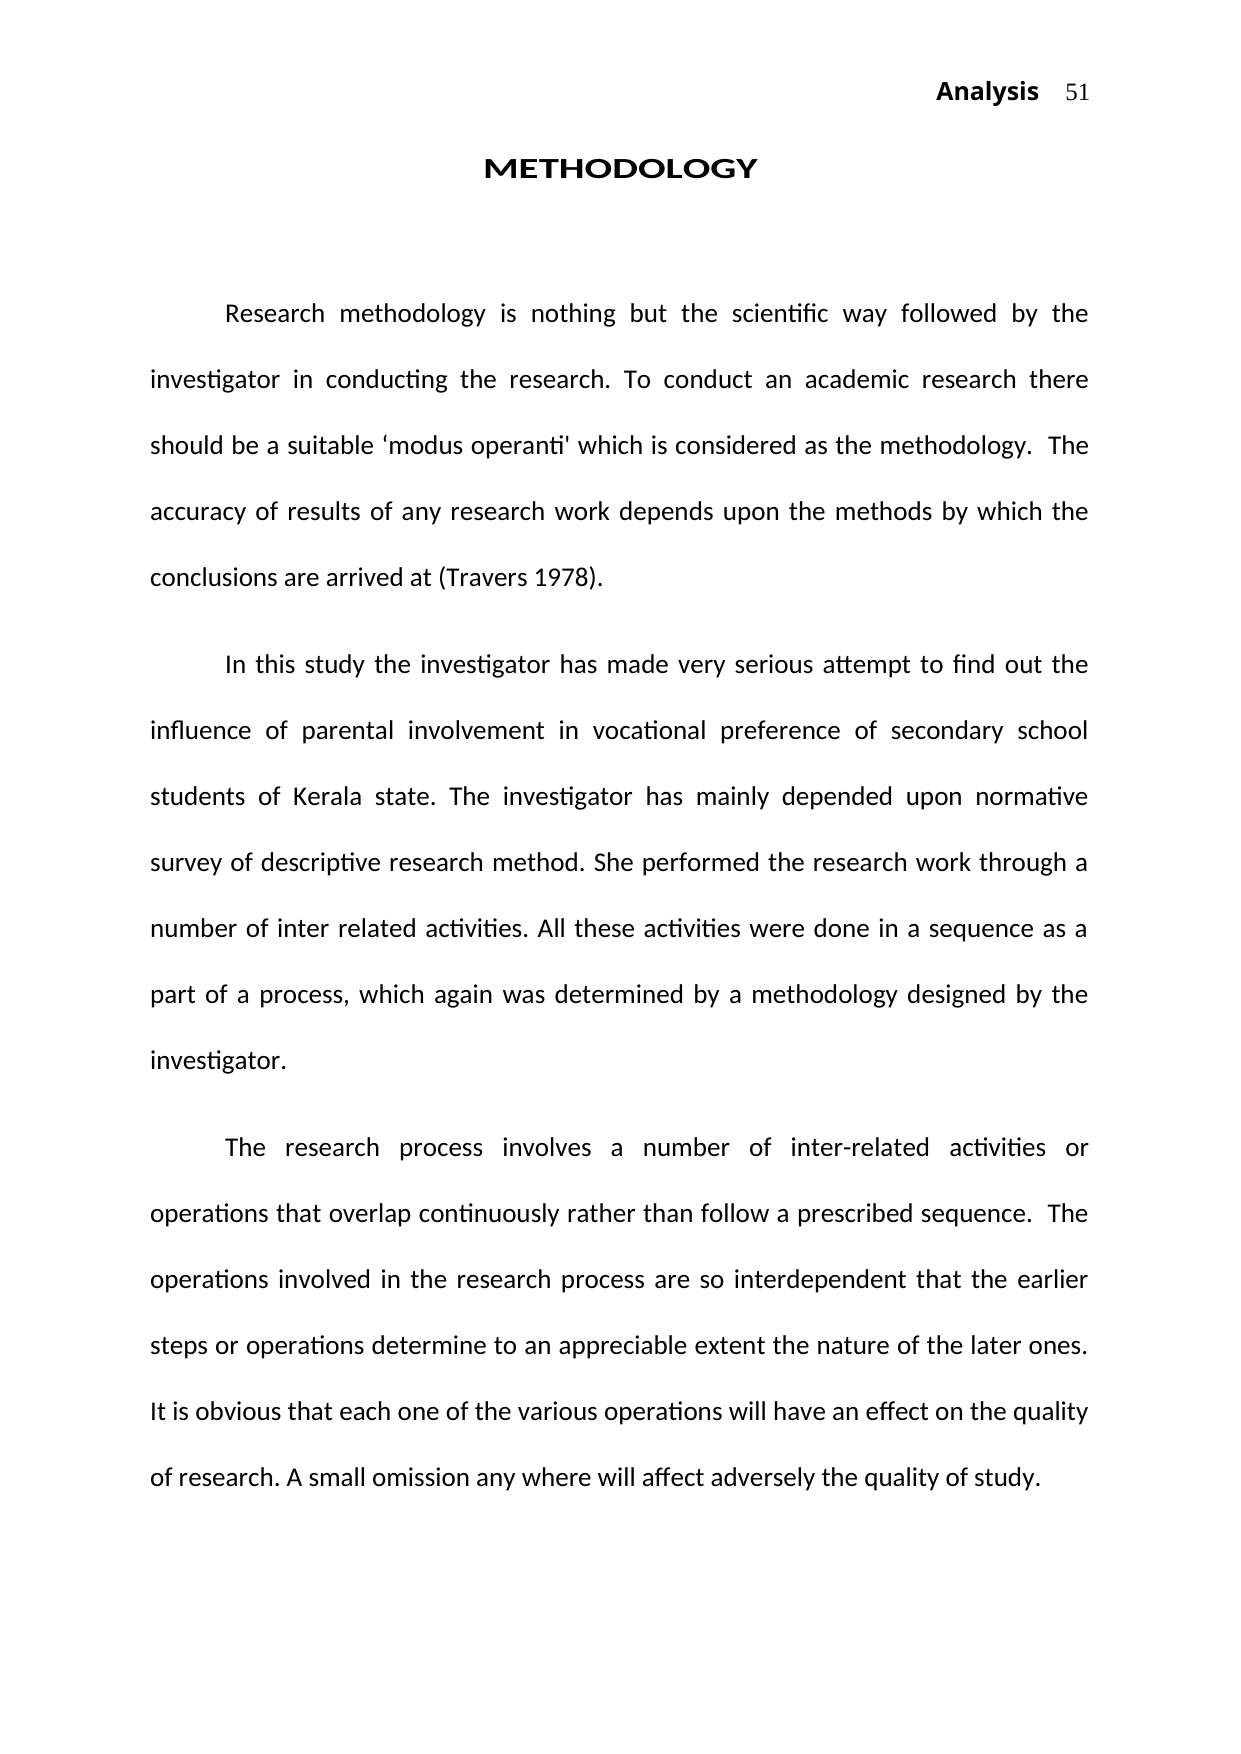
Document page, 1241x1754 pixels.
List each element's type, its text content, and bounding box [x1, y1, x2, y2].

text Research methodology is nothing but the scientific way followed by the investigator in conducting the research. To conduct an academic research there should be a suitable ‘modus operanti' which is considered as the methodology. The accuracy of results of any research work depends upon the methods by which the conclusions are arrived at (Travers 1978). [150, 296, 1090, 593]
text In this study the investigator has made very serious attempt to find out the influence of parental involvement in vocational preference of secondary school students of Kerala state. The investigator has mainly depended upon normative survey of descriptive research method. She performed the research work through a number of inter related activities. All these activities were done in a sequence as a part of a process, which again was determined by a methodology designed by the investigator. [150, 647, 1090, 1076]
text The research process involves a number of inter-related activities or operations that overlap continuously rather than follow a prescribed sequence. The operations involved in the research process are so interdependent that the earlier steps or operations determine to an appreciable extent the nature of the later ones. It is obvious that each one of the various operations will have an effect on the quality of research. A small omission any where will affect adversely the quality of study. [150, 1130, 1090, 1493]
text METHODOLOGY [150, 150, 1090, 186]
